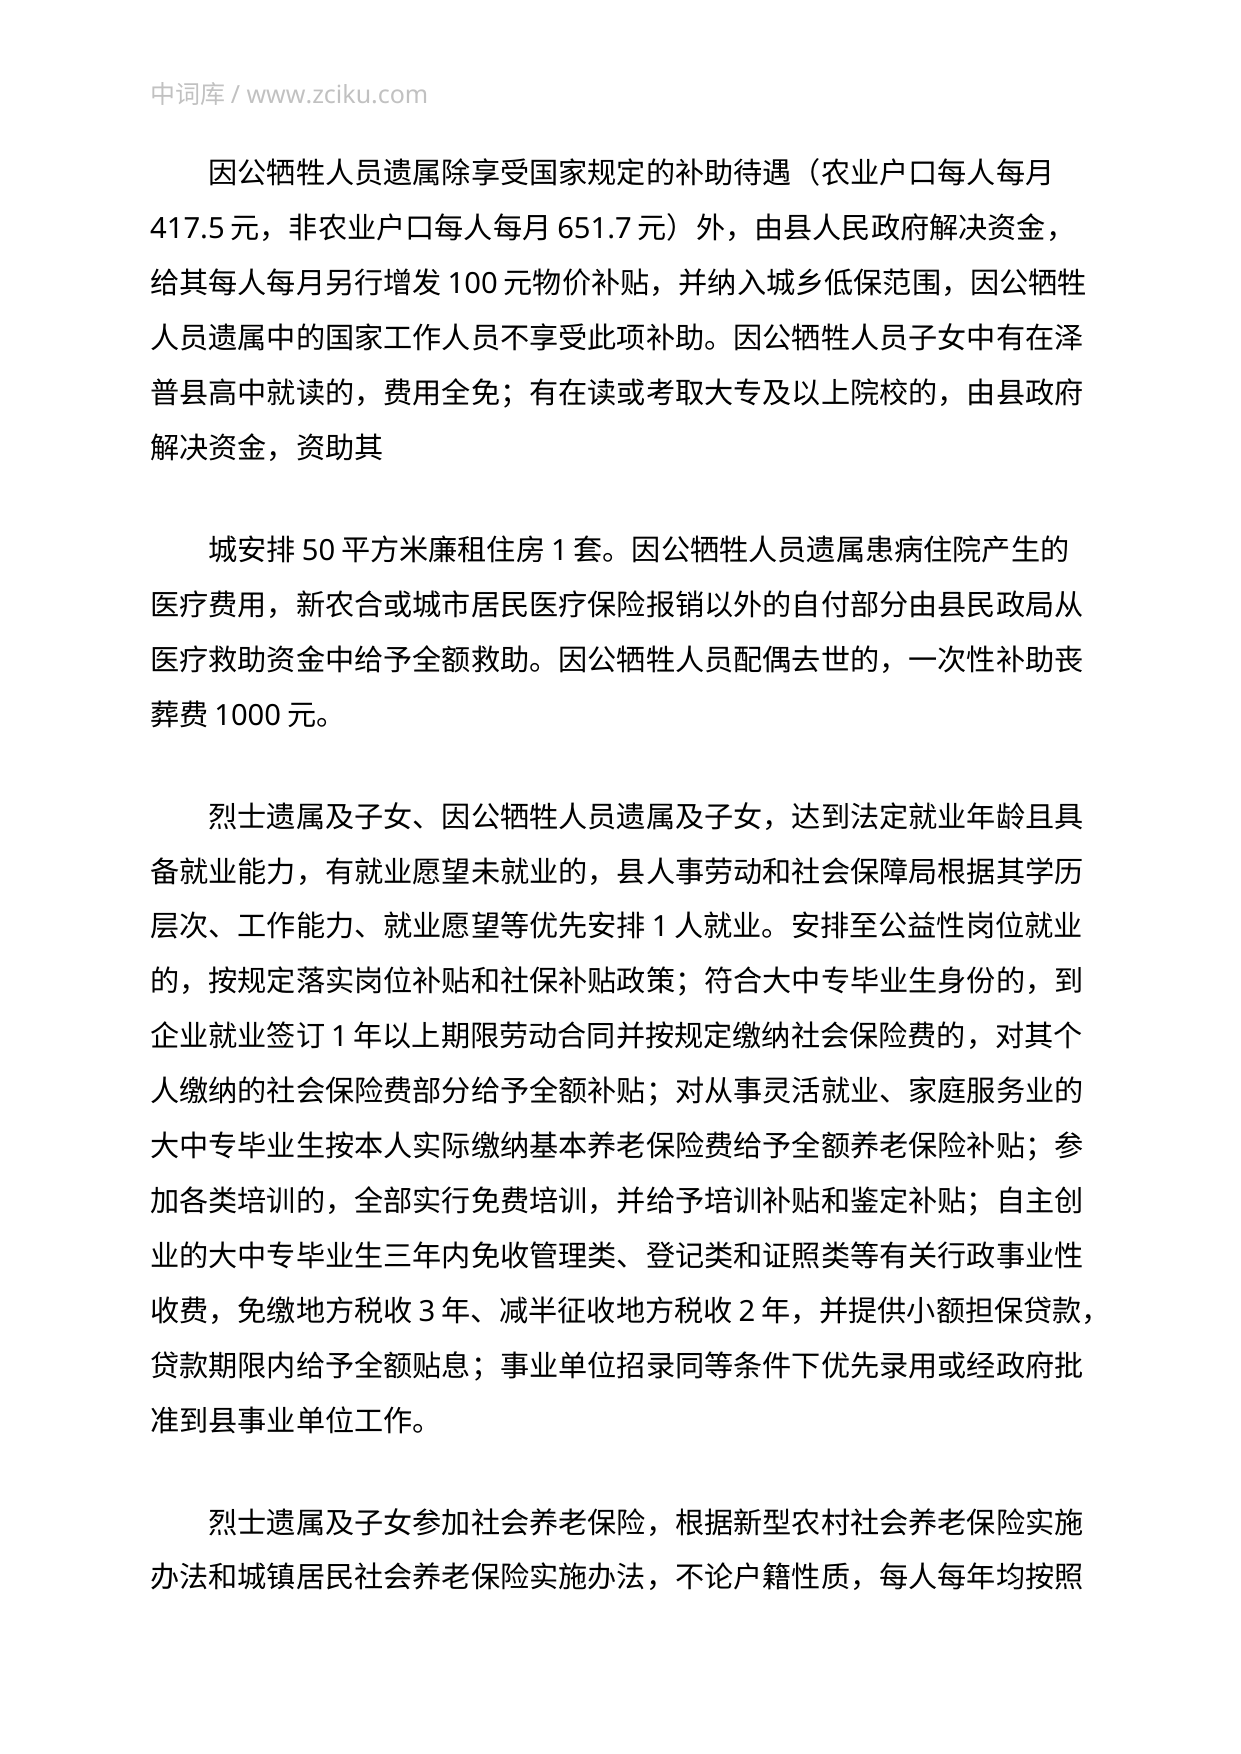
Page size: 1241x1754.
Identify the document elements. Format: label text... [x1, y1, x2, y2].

text 因公牺牲人员遗属除享受国家规定的补助待遇（农业户口每人每月417.5元，非农业户口每人每月651.7元）外，由县人民政府解决资金，给其每人每月另行增发100元物价补贴，并纳入城乡低保范围，因公牺牲人员遗属中的国家工作人员不享受此项补助。因公牺牲人员子女中有在泽普县高中就读的，费用全免；有在读或考取大专及以上院校的，由县政府解决资金，资助其 [150, 150, 1090, 467]
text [150, 1499, 1090, 1596]
text 城安排50平方米廉租住房1套。因公牺牲人员遗属患病住院产生的医疗费用，新农合或城市居民医疗保险报销以外的自付部分由县民政局从医疗救助资金中给予全额救助。因公牺牲人员配偶去世的，一次性补助丧葬费1000元。 [150, 526, 1090, 734]
text 烈士遗属及子女、因公牺牲人员遗属及子女，达到法定就业年龄且具备就业能力，有就业愿望未就业的，县人事劳动和社会保障局根据其学历层次、工作能力、就业愿望等优先安排1人就业。安排至公益性岗位就业的，按规定落实岗位补贴和社保补贴政策；符合大中专毕业生身份的，到企业就业签订1年以上期限劳动合同并按规定缴纳社会保险费的，对其个人缴纳的社会保险费部分给予全额补贴；对从事灵活就业、家庭服务业的大中专毕业生按本人实际缴纳基本养老保险费给予全额养老保险补贴；参加各类培训的，全部实行免费培训，并给予培训补贴和鉴定补贴；自主创业的大中专毕业生三年内免收管理类、登记类和证照类等有关行政事业性收费，免缴地方税收3年、减半征收地方税收2年，并提供小额担保贷款，贷款期限内给予全额贴息；事业单位招录同等条件下优先录用或经政府批准到县事业单位工作。 [150, 793, 1090, 1440]
